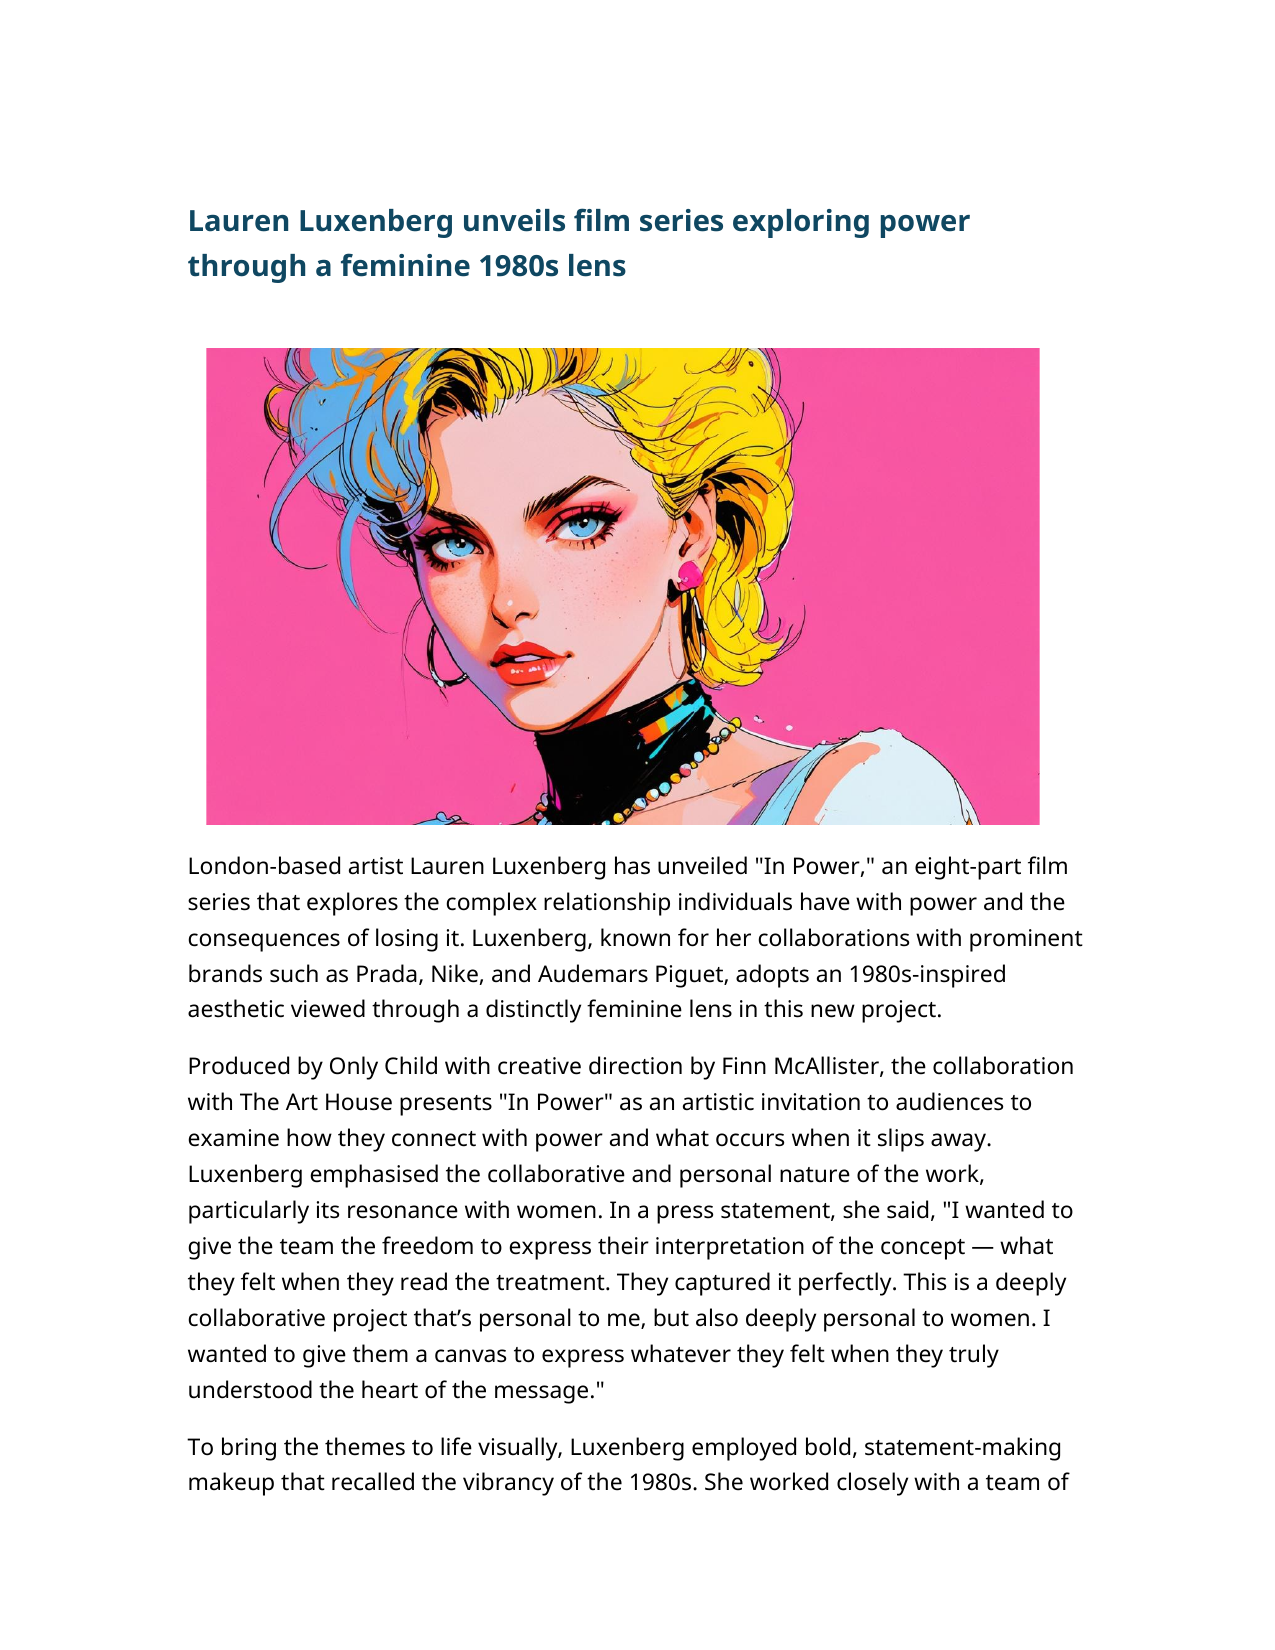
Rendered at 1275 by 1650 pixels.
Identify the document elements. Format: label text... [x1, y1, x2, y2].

subtitle Lauren Luxenberg unveils film series exploring power through a feminine 1980s lens [187, 200, 1087, 285]
picture [206, 348, 1040, 825]
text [187, 1430, 1087, 1498]
text Produced by Only Child with creative direction by Finn McAllister, the collaboration with The Art House presents "In Power" as an artistic invitation to audiences to examine how they connect with power and what occurs when it slips away. Luxenberg emphasised the collaborative and personal nature of the work, particularly its resonance with women. In a press statement, she said, "I wanted to give the team the freedom to express their interpretation of the concept — what they felt when they read the treatment. They captured it perfectly. This is a deeply collaborative project that’s personal to me, but also deeply personal to women. I wanted to give them a canvas to express whatever they felt when they truly understood the heart of the message." [187, 1050, 1087, 1405]
text London-based artist Lauren Luxenberg has unveiled "In Power," an eight-part film series that explores the complex relationship individuals have with power and the consequences of losing it. Luxenberg, known for her collaborations with prominent brands such as Prada, Nike, and Audemars Piguet, adopts an 1980s-inspired aesthetic viewed through a distinctly feminine lens in this new project. [187, 850, 1087, 1025]
